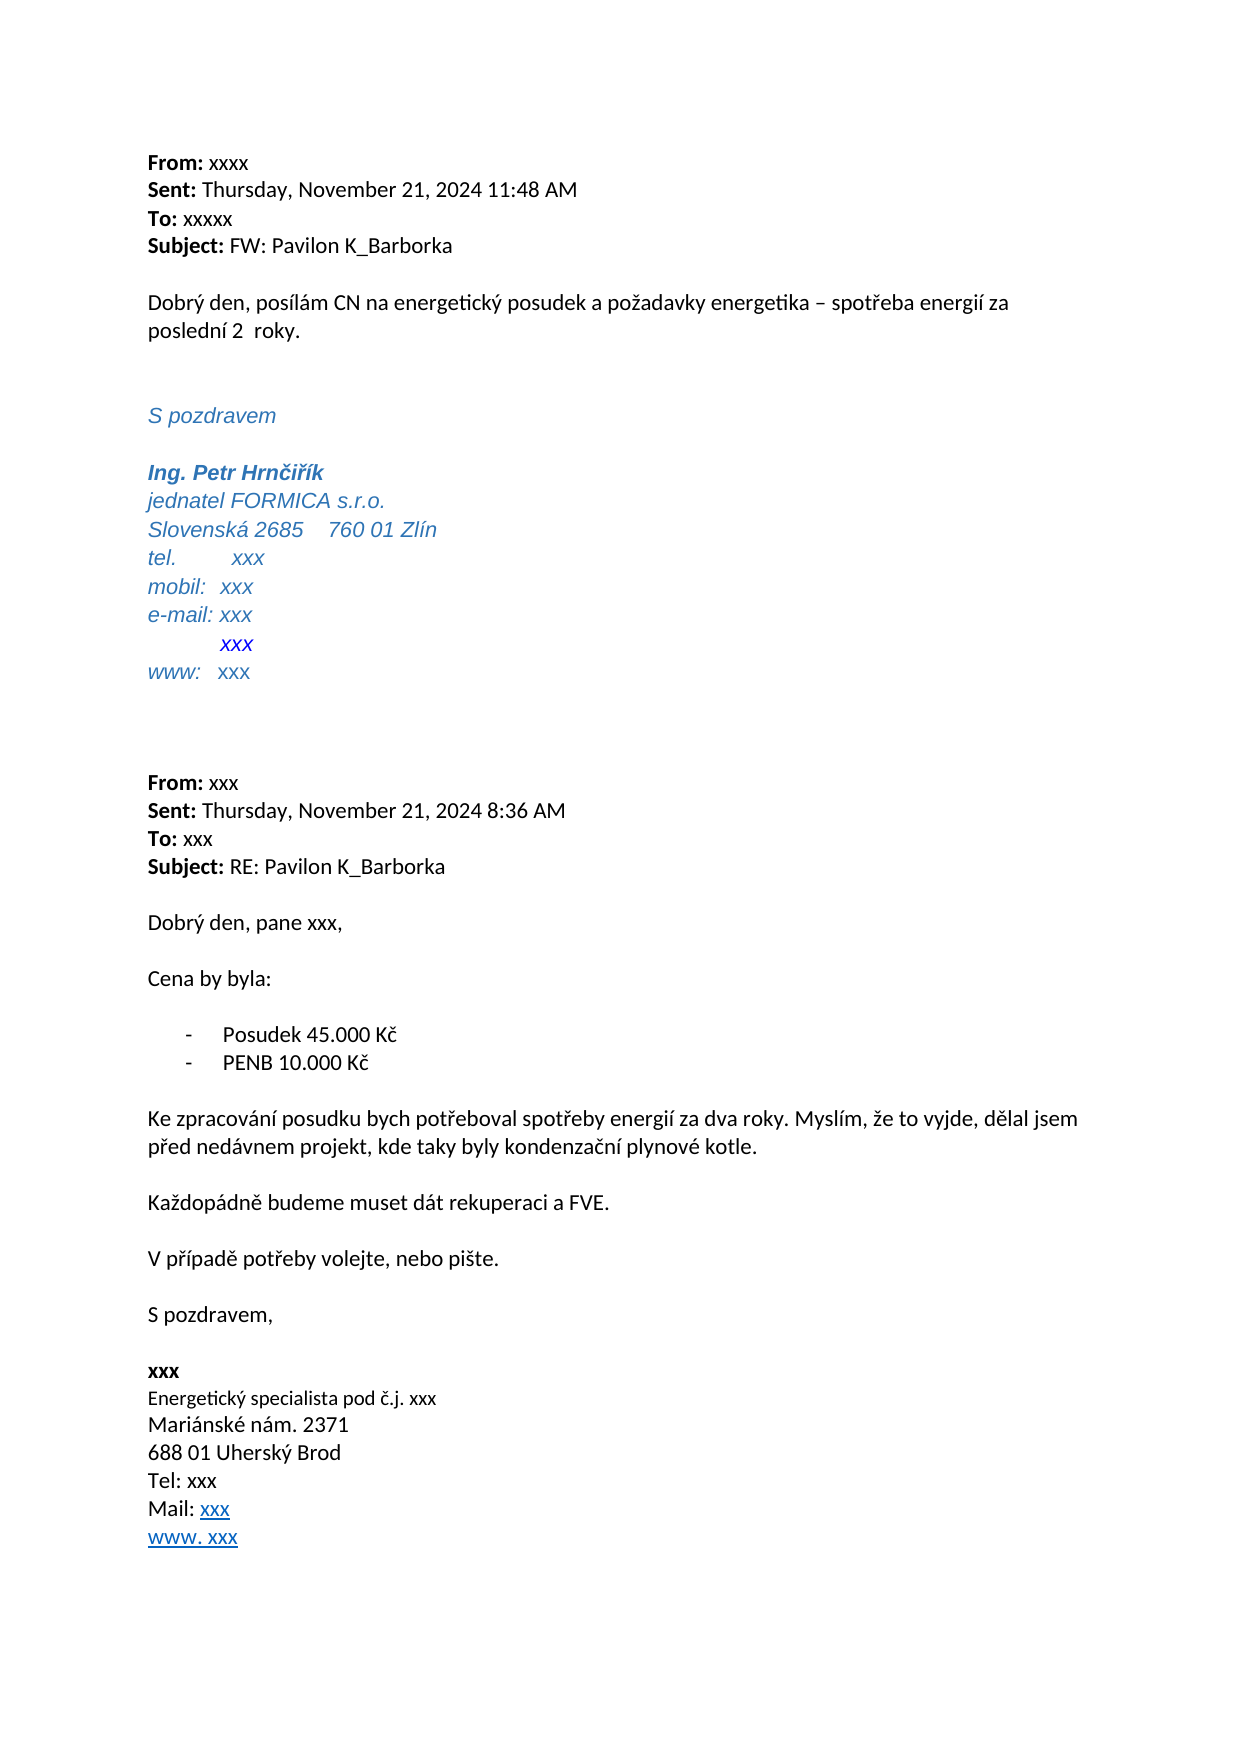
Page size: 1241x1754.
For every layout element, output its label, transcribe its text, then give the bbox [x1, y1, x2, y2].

text From: xxx Sent: Thursday, November 21, 2024 8:36 AM To: xxx [148, 768, 1093, 852]
text Mail: xxx [148, 1494, 1093, 1522]
text Tel: xxx [148, 1466, 1093, 1494]
text Energetický specialista pod č.j. xxx [148, 1385, 1093, 1410]
text 688 01 Uherský Brod [148, 1438, 1093, 1466]
text Mariánské nám. 2371 [148, 1410, 1093, 1438]
text Ing. Petr Hrnčiřík [148, 457, 1093, 485]
text S pozdravem [148, 400, 1093, 428]
text From: xxxx Sent: Thursday, November 21, 2024 11:48 AM To: xxxxx [148, 148, 1093, 232]
text S pozdravem, [148, 1301, 1093, 1329]
text e-mail: xxx [148, 599, 1093, 627]
text xxx [148, 1357, 1093, 1385]
text Ke zpracování posudku bych potřeboval spotřeby energií za dva roky. Myslím, že to vyjde, dělal jsem před nedávnem projekt, kde taky byly kondenzační plynové kotle. [148, 1104, 1093, 1161]
text www. xxx [148, 1522, 1093, 1550]
text Slovenská 2685 760 01 Zlín [148, 513, 1093, 542]
text Každopádně budeme muset dát rekuperaci a FVE. [148, 1188, 1093, 1217]
text V případě potřeby volejte, nebo pište. [148, 1244, 1093, 1273]
list Posudek 45.000 Kč [185, 1020, 1093, 1048]
text www: xxx [148, 656, 1093, 684]
text mobil: xxx [148, 570, 1093, 599]
text Cena by byla: [148, 964, 1093, 992]
text Subject: RE: Pavilon K_Barborka [148, 852, 1093, 880]
text Subject: FW: Pavilon K_Barborka [148, 232, 1093, 260]
text jednatel FORMICA s.r.o. [148, 485, 1093, 513]
text Dobrý den, pane xxx, [148, 908, 1093, 936]
list PENB 10.000 Kč [185, 1048, 1093, 1076]
text xxx [148, 627, 1093, 656]
text Dobrý den, posílám CN na energetický posudek a požadavky energetika – spotřeba energií za poslední 2 roky. [148, 288, 1093, 344]
text tel. xxx [148, 542, 1093, 570]
